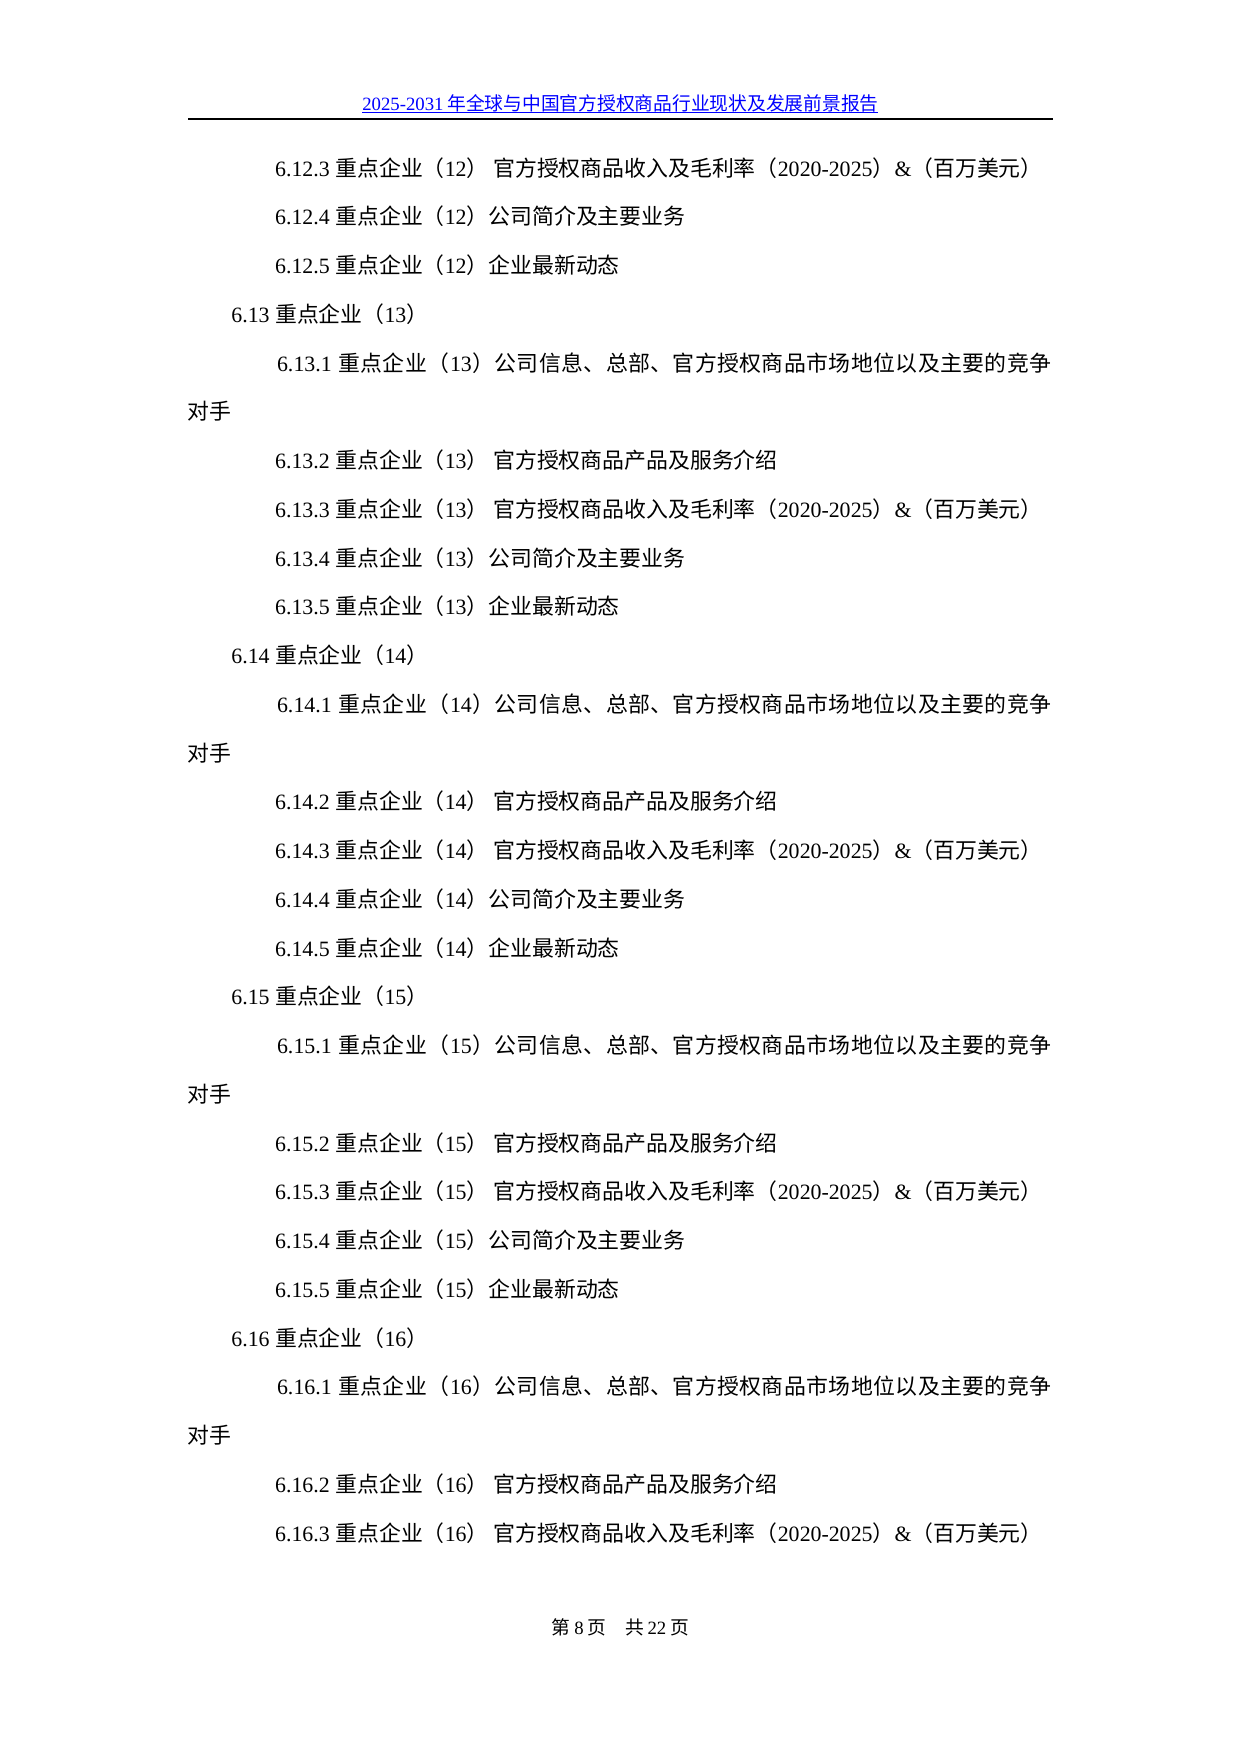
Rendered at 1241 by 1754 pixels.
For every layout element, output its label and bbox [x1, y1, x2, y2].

text [187, 150, 1053, 1548]
